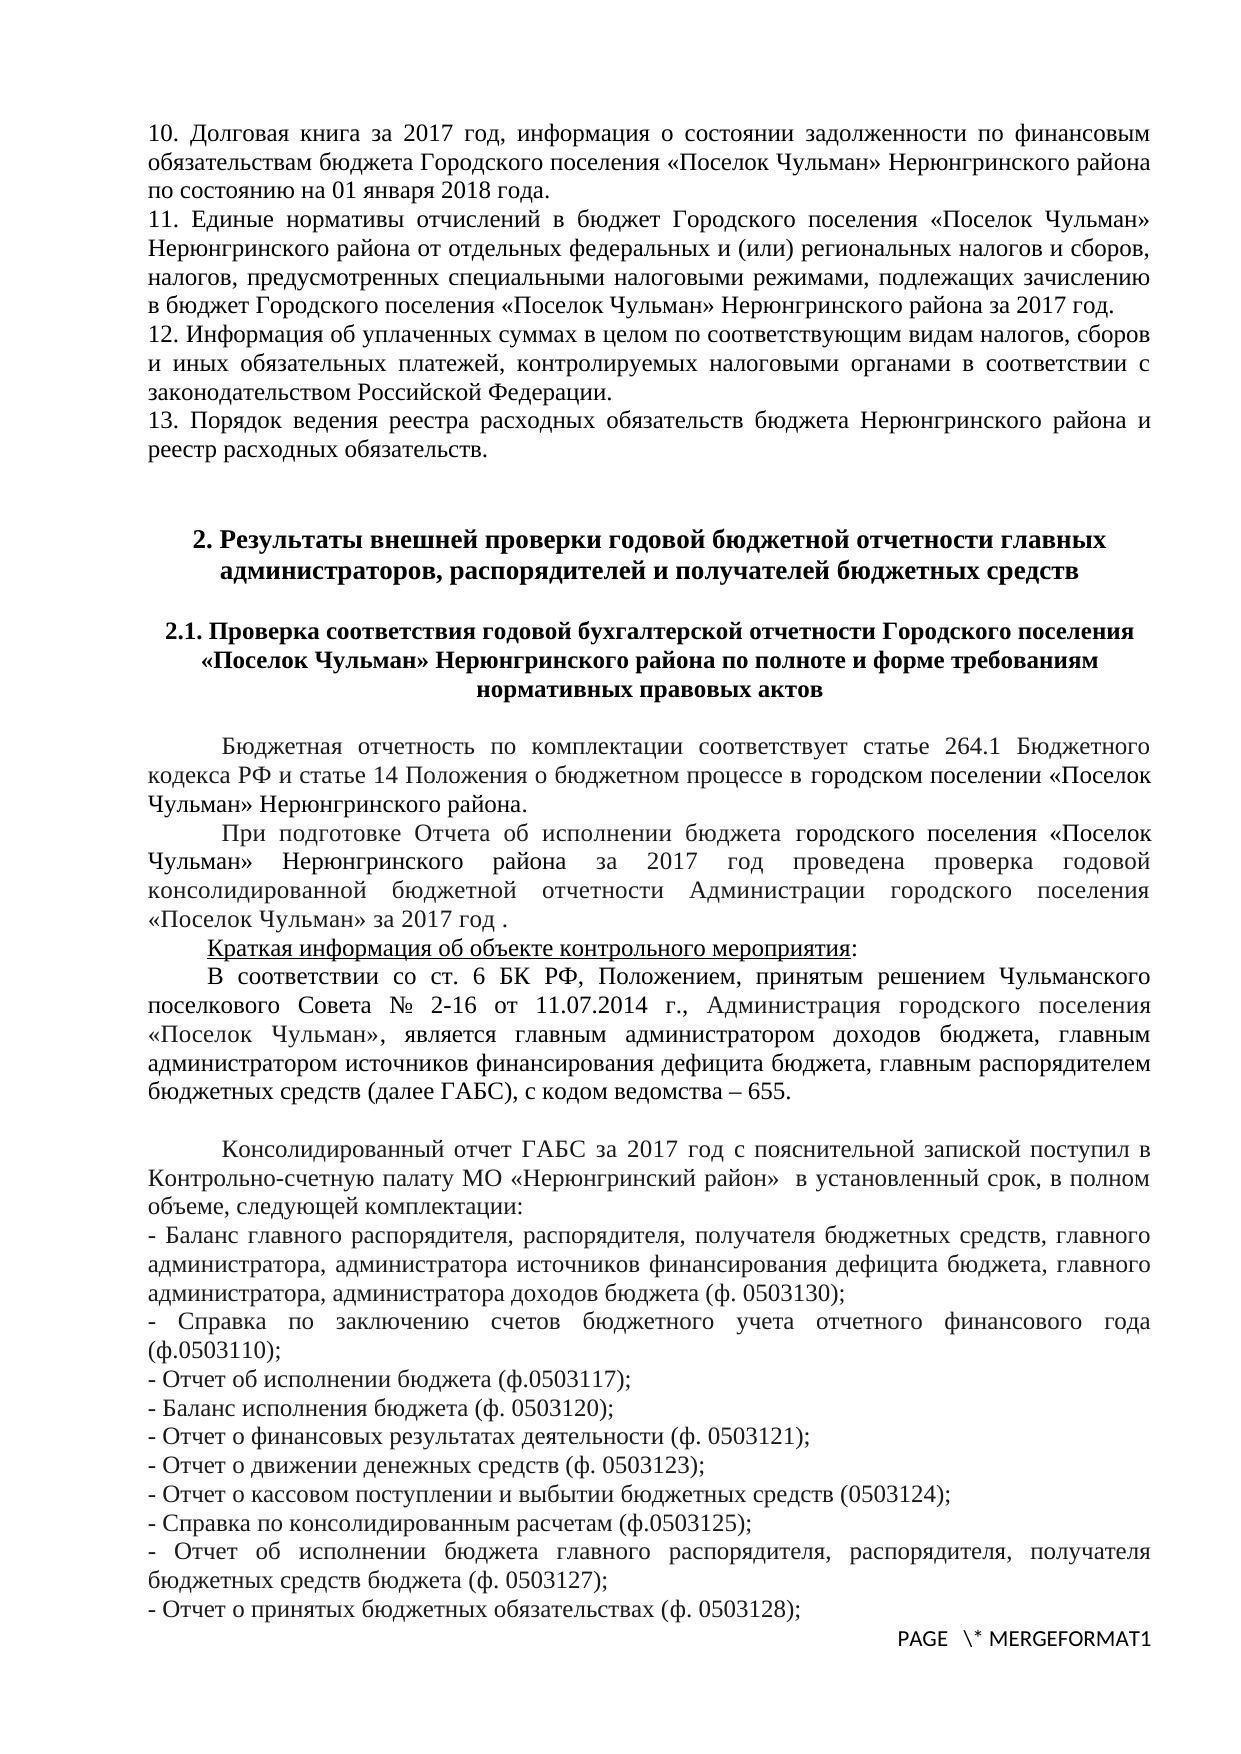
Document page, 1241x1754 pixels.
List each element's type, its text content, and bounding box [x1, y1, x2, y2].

text 11. Единые нормативы отчислений в бюджет Городского поселения «Поселок Чульман» Нерюнгринского района от отдельных федеральных и (или) региональных налогов и сборов, налогов, предусмотренных специальными налоговыми режимами, подлежащих зачислению в бюджет Городского поселения «Поселок Чульман» Нерюнгринского района за 2017 год. [148, 204, 1152, 319]
text - Справка по консолидированным расчетам (ф.0503125); [148, 1508, 1152, 1536]
text - Отчет о финансовых результатах деятельности (ф. 0503121); [148, 1421, 1152, 1450]
text В соответствии со ст. 6 БК РФ, Положением, принятым решением Чульманского поселкового Совета № 2-16 от 11.07.2014 г., Администрация городского поселения «Поселок Чульман», является главным администратором доходов бюджета, главным администратором источников финансирования дефицита бюджета, главным распорядителем бюджетных средств (далее ГАБС), с кодом ведомства – 655. [148, 961, 1152, 1105]
text - Баланс исполнения бюджета (ф. 0503120); [148, 1393, 1152, 1421]
text - Отчет о принятых бюджетных обязательствах (ф. 0503128); [148, 1594, 1152, 1623]
text Консолидированный отчет ГАБС за 2017 год с пояснительной запиской поступил в Контрольно-счетную палату МО «Нерюнгринский район» в установленный срок, в полном объеме, следующей комплектации: [148, 1134, 1152, 1220]
text - Отчет об исполнении бюджета главного распорядителя, распорядителя, получателя бюджетных средств бюджета (ф. 0503127); [148, 1536, 1152, 1594]
text 2. Результаты внешней проверки годовой бюджетной отчетности главных [148, 523, 1152, 554]
text Краткая информация об объекте контрольного мероприятия: [148, 933, 1152, 961]
text - Отчет о кассовом поступлении и выбытии бюджетных средств (0503124); [148, 1479, 1152, 1508]
text 10. Долговая книга за 2017 год, информация о состоянии задолженности по финансовым обязательствам бюджета Городского поселения «Поселок Чульман» Нерюнгринского района по состоянию на 01 января 2018 года. [148, 118, 1152, 204]
text 2.1. Проверка соответствия годовой бухгалтерской отчетности Городского поселения «Поселок Чульман» Нерюнгринского района по полноте и форме требованиям нормативных правовых актов [148, 616, 1152, 703]
text 13. Порядок ведения реестра расходных обязательств бюджета Нерюнгринского района и реестр расходных обязательств. [148, 406, 1152, 463]
text 12. Информация об уплаченных суммах в целом по соответствующим видам налогов, сборов и иных обязательных платежей, контролируемых налоговыми органами в соответствии с законодательством Российской Федерации. [148, 319, 1152, 406]
text Бюджетная отчетность по комплектации соответствует статье 264.1 Бюджетного кодекса РФ и статье 14 Положения о бюджетном процессе в городском поселении «Поселок Чульман» Нерюнгринского района. [148, 731, 1152, 818]
text - Отчет о движении денежных средств (ф. 0503123); [148, 1450, 1152, 1479]
text - Баланс главного распорядителя, распорядителя, получателя бюджетных средств, главного администратора, администратора источников финансирования дефицита бюджета, главного администратора, администратора доходов бюджета (ф. 0503130); [148, 1220, 1152, 1306]
text - Справка по заключению счетов бюджетного учета отчетного финансового года (ф.0503110); [148, 1306, 1152, 1364]
text При подготовке Отчета об исполнении бюджета городского поселения «Поселок Чульман» Нерюнгринского района за 2017 год проведена проверка годовой консолидированной бюджетной отчетности Администрации городского поселения «Поселок Чульман» за 2017 год . [148, 818, 1152, 933]
text - Отчет об исполнении бюджета (ф.0503117); [148, 1364, 1152, 1393]
text администраторов, распорядителей и получателей бюджетных средств [148, 554, 1152, 585]
